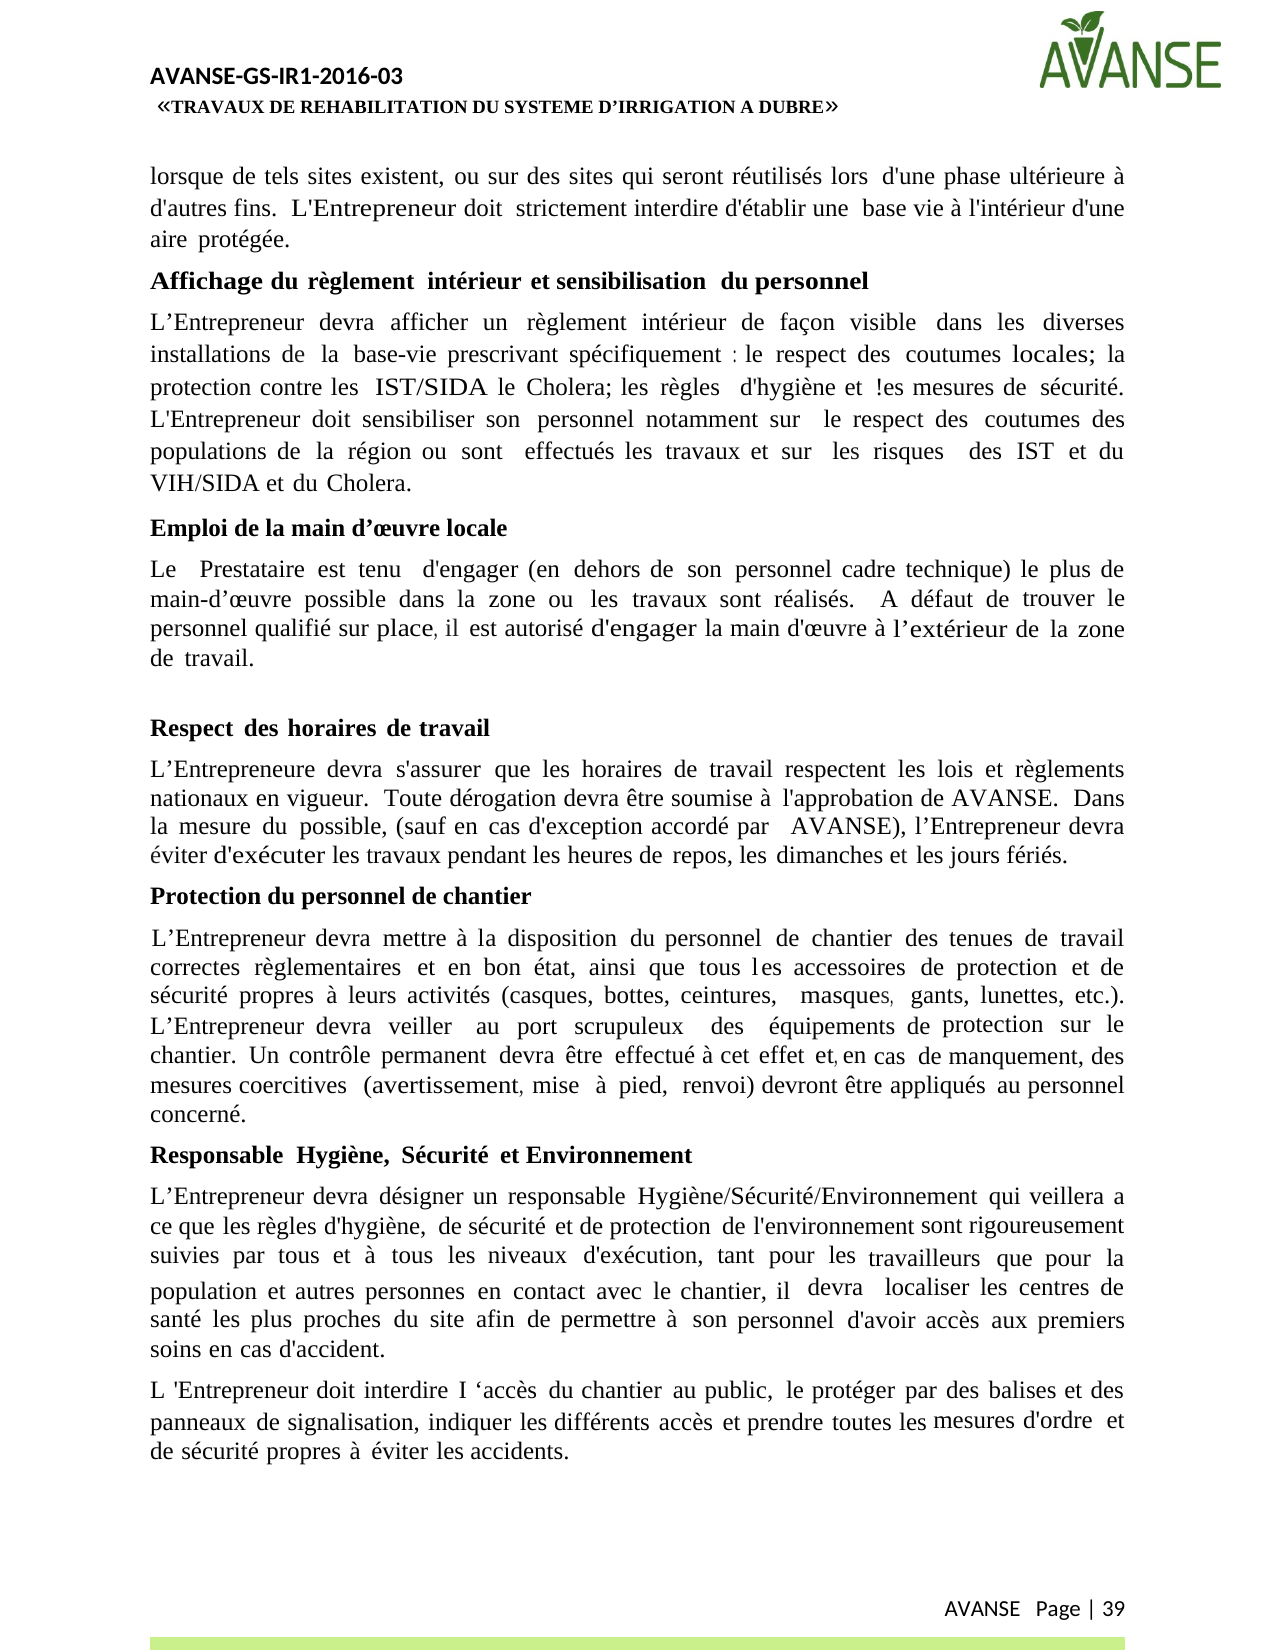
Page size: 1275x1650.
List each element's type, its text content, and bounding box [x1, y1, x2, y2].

subtitle Protection du personnel de chantier [150, 881, 1139, 910]
text L’Entrepreneur devra mettre à la disposition du personnel de chantier des tenues de travail correctes règlementaires et en bon état, ainsi que tous les accessoires de protection et de sécurité propres à leurs activités (casques, bottes, ceintures, masques, gants, lunettes, etc.). L’Entrepreneur devra veiller au port scrupuleux des équipements de protection sur le chantier. Un contrôle permanent devra être effectué à cet effet et, en cas de manquement, des mesures coercitives (avertissement, mise à pied, renvoi) devront être appliqués au personnel concerné. [150, 923, 1125, 1127]
subtitle Responsable Hygiène, Sécurité et Environnement [150, 1140, 1139, 1169]
subtitle Emploi de la main d’œuvre locale [150, 513, 1139, 542]
subtitle Affichage du règlement intérieur et sensibilisation du personnel [150, 266, 1139, 295]
text L 'Entrepreneur doit interdire I ‘accès du chantier au public, le protéger par des balises et des panneaux de signalisation, indiquer les différents accès et prendre toutes les mesures d'ordre et de sécurité propres à éviter les accidents. [150, 1376, 1125, 1467]
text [150, 160, 1125, 253]
text Le Prestataire est tenu d'engager (en dehors de son personnel cadre technique) le plus de main-d’œuvre possible dans la zone ou les travaux sont réalisés. A défaut de trouver le personnel qualifié sur place, il est autorisé d'engager la main d'œuvre à l’extérieur de la zone de travail. [150, 554, 1125, 671]
picture [1039, 11, 1221, 88]
text L’Entrepreneur devra afficher un règlement intérieur de façon visible dans les diverses installations de la base-vie prescrivant spécifiquement : le respect des coutumes locales; la protection contre les IST/SIDA le Cholera; les règles d'hygiène et !es mesures de sécurité. L'Entrepreneur doit sensibiliser son personnel notamment sur le respect des coutumes des populations de la région ou sont effectués les travaux et sur les risques des IST et du VIH/SIDA et du Cholera. [150, 307, 1125, 497]
subtitle Respect des horaires de travail [150, 713, 1139, 741]
text L’Entrepreneure devra s'assurer que les horaires de travail respectent les lois et règlements nationaux en vigueur. Toute dérogation devra être soumise à l'approbation de AVANSE. Dans la mesure du possible, (sauf en cas d'exception accordé par AVANSE), l’Entrepreneur devra éviter d'exécuter les travaux pendant les heures de repos, les dimanches et les jours fériés. [150, 754, 1125, 869]
text L’Entrepreneur devra désigner un responsable Hygiène/Sécurité/Environnement qui veillera a ce que les règles d'hygiène, de sécurité et de protection de l'environnement sont rigoureusement suivies par tous et à tous les niveaux d'exécution, tant pour les travailleurs que pour la population et autres personnes en contact avec le chantier, il devra localiser les centres de santé les plus proches du site afin de permettre à son personnel d'avoir accès aux premiers soins en cas d'accident. [150, 1181, 1125, 1363]
